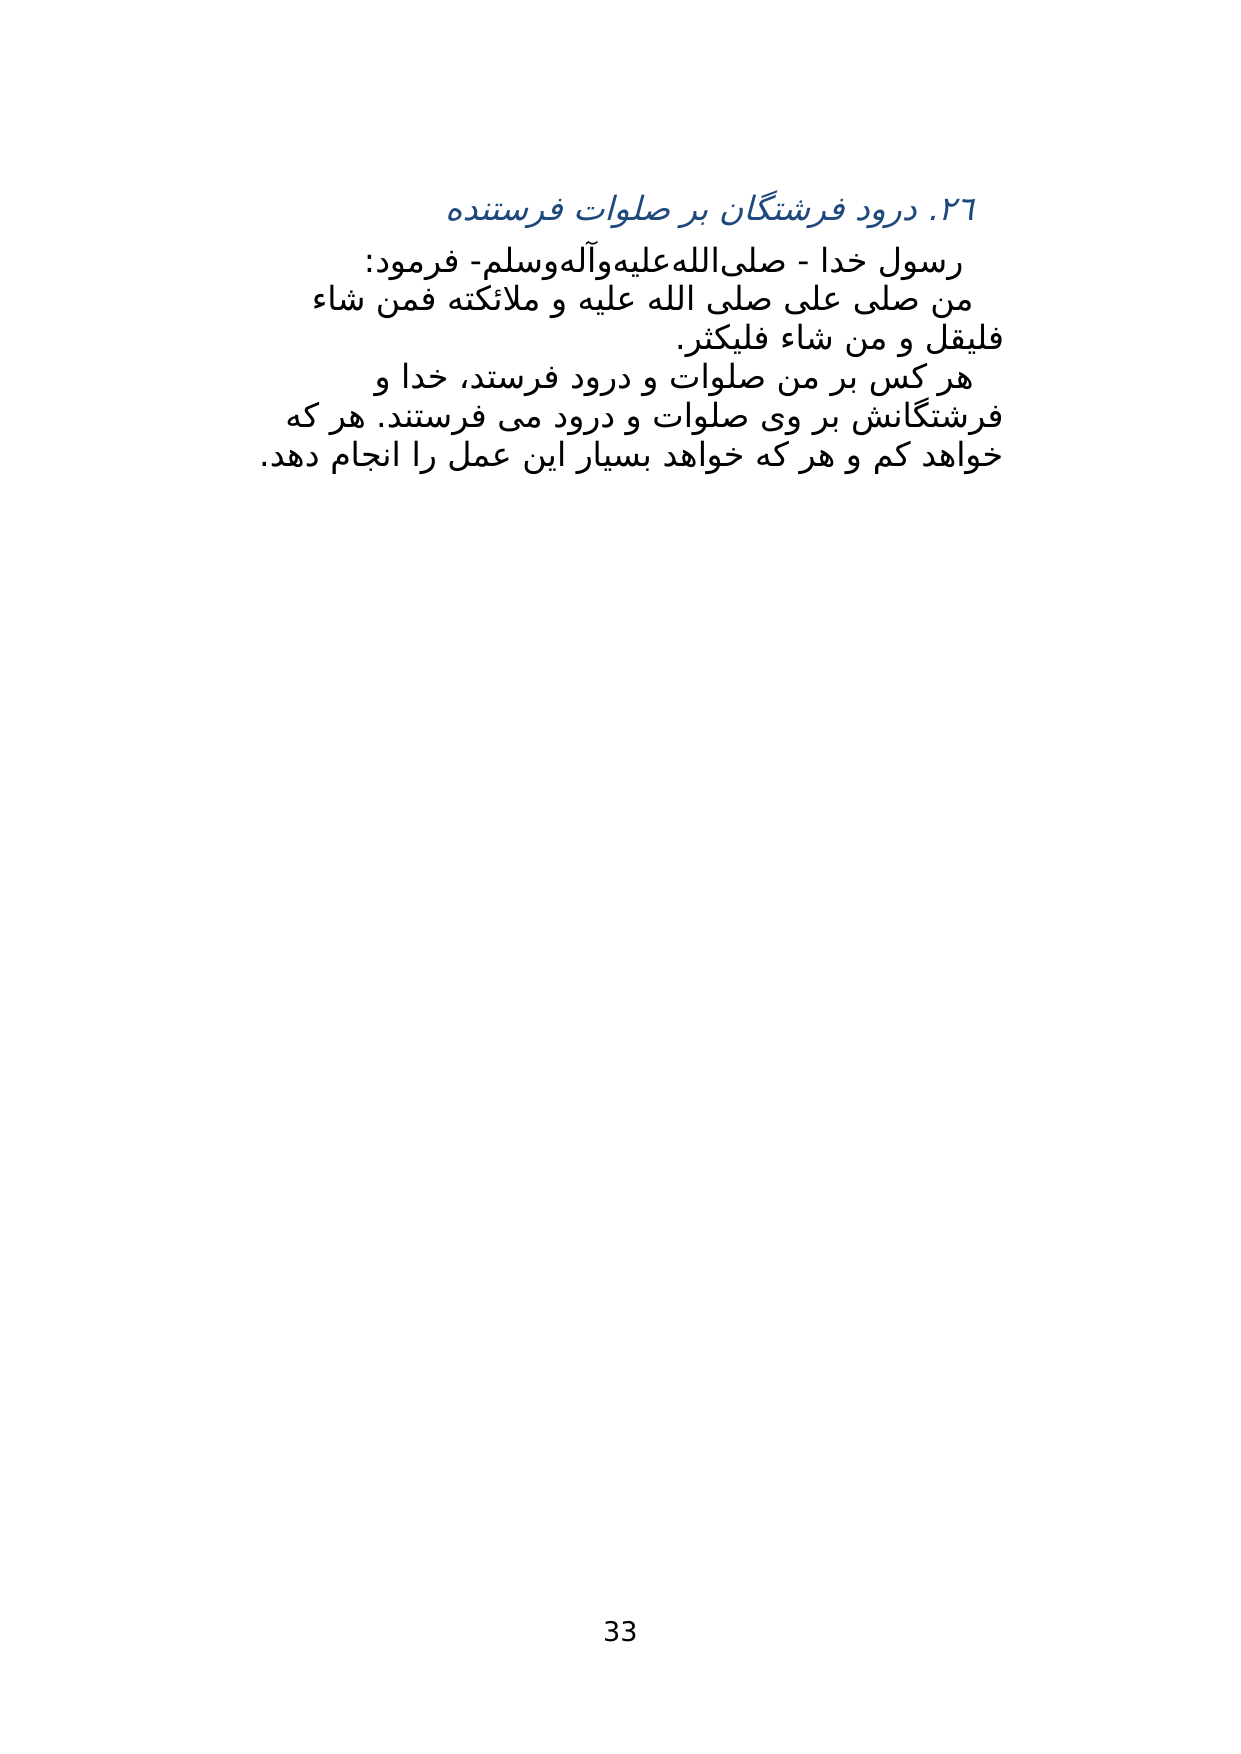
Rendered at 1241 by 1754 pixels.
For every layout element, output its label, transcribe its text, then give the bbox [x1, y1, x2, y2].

text رسول خدا - صلى‌الله‌عليه‌وآله‌وسلم- فرمود: [236, 241, 1004, 280]
subtitle ٢٦. درود فرشتگان بر صلوات فرستنده [236, 190, 1004, 228]
text هر كس بر من صلوات و درود فرستد، خدا و فرشتگانش بر وى صلوات و درود مى فرستند. هر كه خواهد كم و هر كه خواهد بسيار اين عمل را انجام دهد. [236, 358, 1004, 474]
text من صلى على صلى الله عليه و ملائكته فمن شاء فليقل و من شاء فليكثر. [236, 280, 1004, 358]
